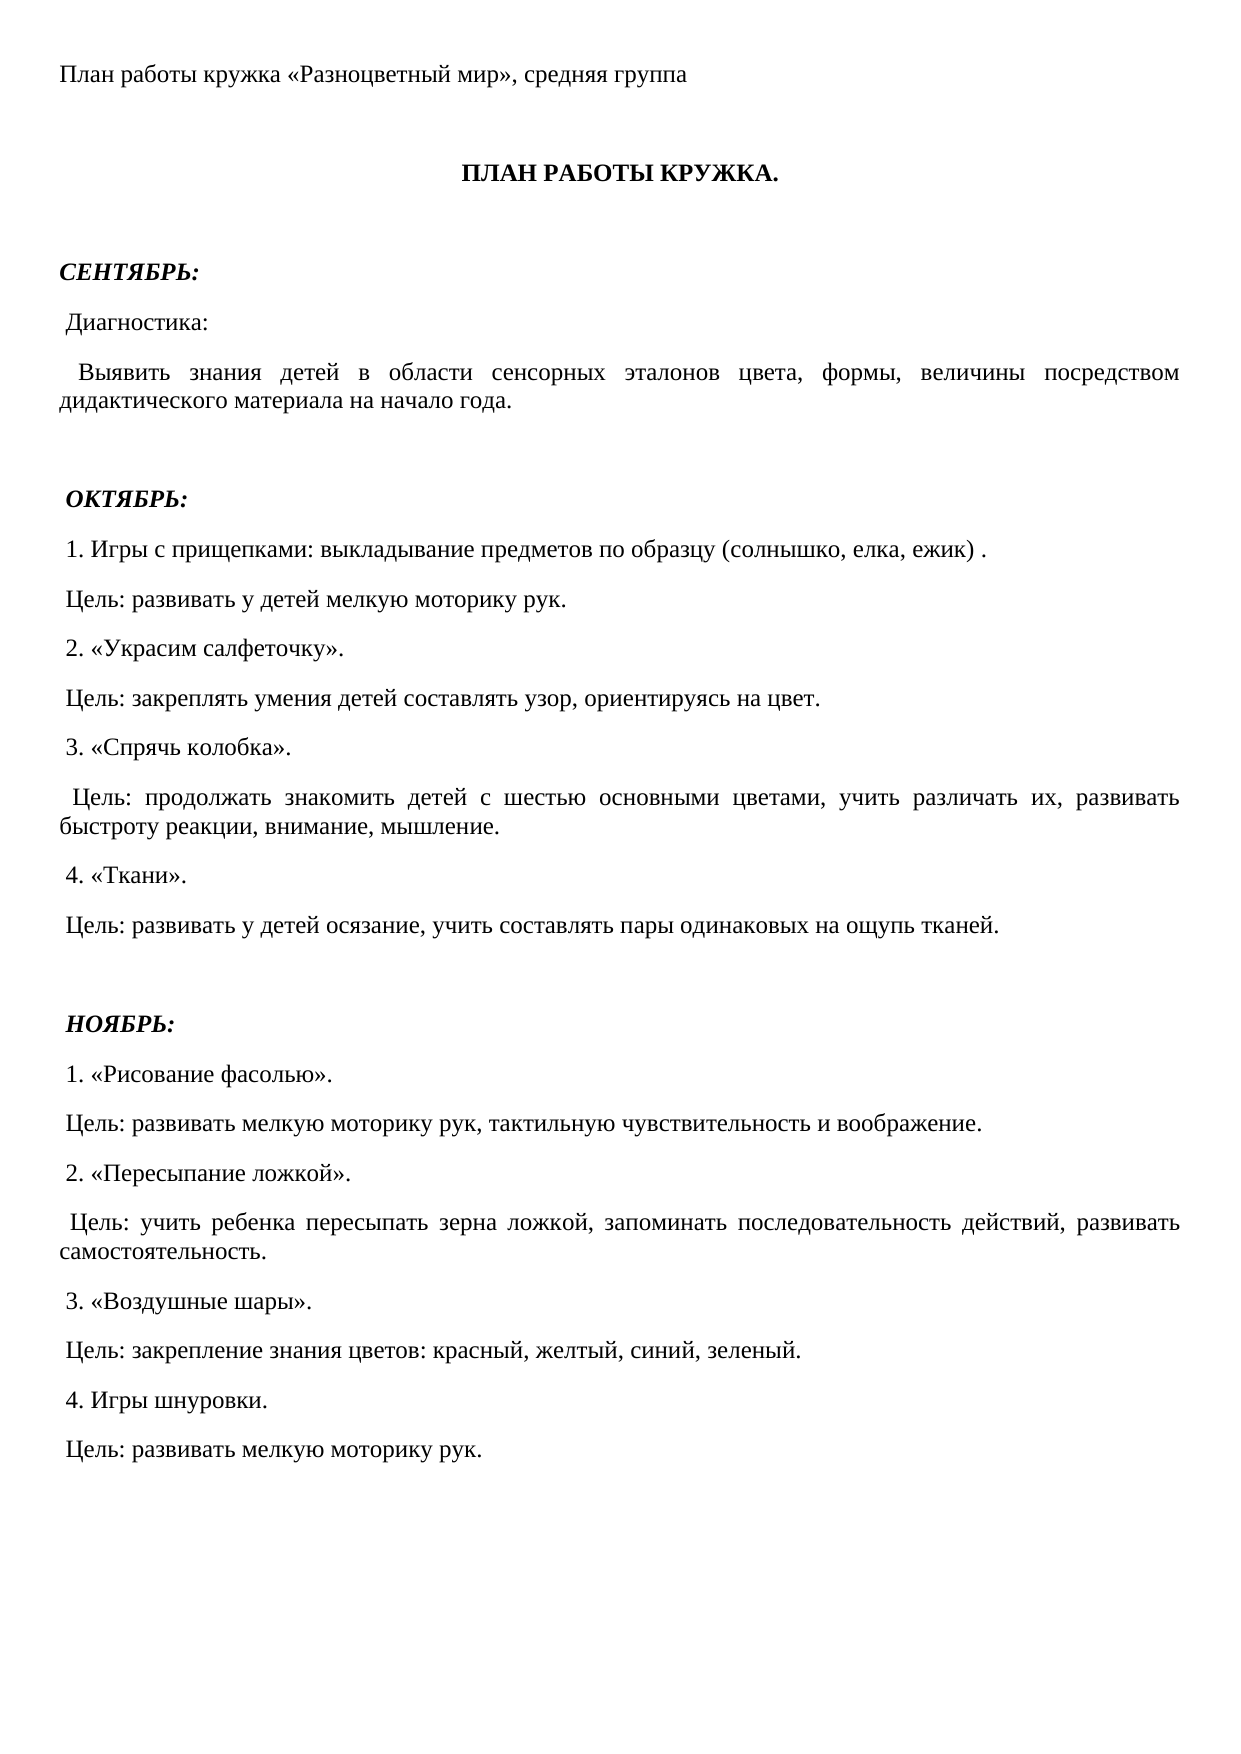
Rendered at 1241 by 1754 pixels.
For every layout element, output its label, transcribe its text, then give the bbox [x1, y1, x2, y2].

text Цель: закрепление знания цветов: красный, желтый, синий, зеленый. [59, 1335, 1181, 1364]
text Цель: закреплять умения детей составлять узор, ориентируясь на цвет. [59, 683, 1181, 712]
text 3. «Спрячь колобка». [59, 732, 1181, 761]
text Диагностика: [59, 307, 1181, 336]
text Цель: развивать мелкую моторику рук. [59, 1434, 1181, 1463]
text 1. «Рисование фасолью». [59, 1059, 1181, 1087]
text Цель: развивать мелкую моторику рук, тактильную чувствительность и воображение. [59, 1108, 1181, 1137]
text Цель: развивать у детей осязание, учить составлять пары одинаковых на ощупь тканей. [59, 910, 1181, 939]
text 2. «Пересыпание ложкой». [59, 1158, 1181, 1187]
text План работы кружка «Разноцветный мир», средняя группа [59, 59, 1181, 88]
text ОКТЯБРЬ: [59, 484, 1181, 513]
text Выявить знания детей в области сенсорных эталонов цвета, формы, величины посредством дидактического материала на начало года. [59, 357, 1181, 414]
text Цель: продолжать знакомить детей с шестью основными цветами, учить различать их, развивать быстроту реакции, внимание, мышление. [59, 782, 1181, 839]
text 4. «Ткани». [59, 860, 1181, 889]
text ПЛАН РАБОТЫ КРУЖКА. [59, 158, 1181, 187]
text 4. Игры шнуровки. [59, 1385, 1181, 1414]
text 3. «Воздушные шары». [59, 1286, 1181, 1314]
text СЕНТЯБРЬ: [59, 257, 1181, 286]
text Цель: развивать у детей мелкую моторику рук. [59, 584, 1181, 612]
text 1. Игры с прищепками: выкладывание предметов по образцу (солнышко, елка, ежик) . [59, 534, 1181, 563]
text НОЯБРЬ: [59, 1009, 1181, 1038]
text 2. «Украсим салфеточку». [59, 633, 1181, 662]
text Цель: учить ребенка пересыпать зерна ложкой, запоминать последовательность действий, развивать самостоятельность. [59, 1207, 1181, 1265]
